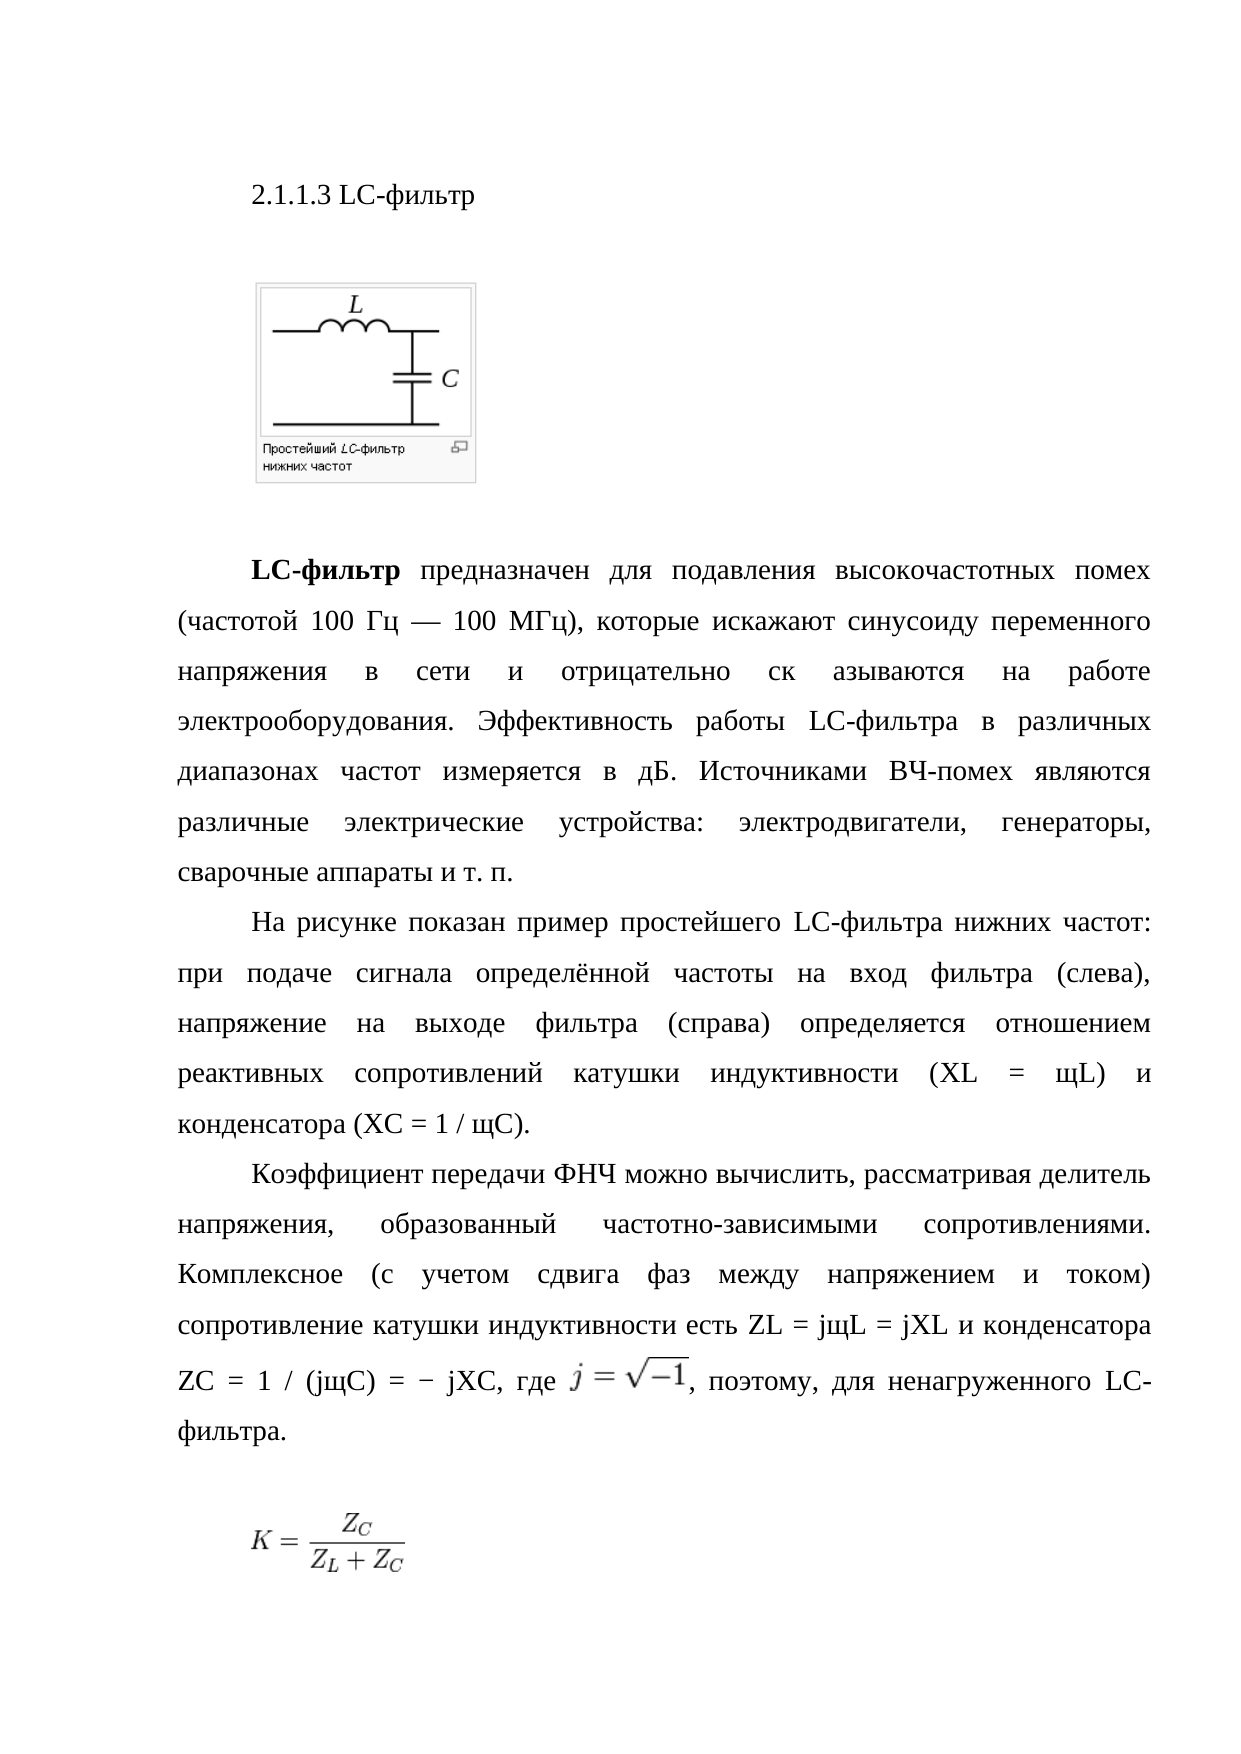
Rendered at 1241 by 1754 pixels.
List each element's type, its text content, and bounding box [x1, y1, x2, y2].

picture [569, 1357, 689, 1391]
text На рисунке показан пример простейшего LC-фильтра нижних частот: при подаче сигнала определённой частоты на вход фильтра (слева), напряжение на выходе фильтра (справа) определяется отношением реактивных сопротивлений катушки индуктивности (XL = щL) и конденсатора (XC = 1 / щC). [177, 904, 1152, 1139]
picture [251, 1513, 405, 1572]
text Коэффициент передачи ФНЧ можно вычислить, рассматривая делитель напряжения, образованный частотно-зависимыми сопротивлениями. Комплексное (с учетом сдвига фаз между напряжением и током) сопротивление катушки индуктивности есть ZL = jщL = jXL и конденсатора ZC = 1 / (jщC) = − jXC, где , поэтому, для ненагруженного LC-фильтра. [177, 1156, 1152, 1447]
text 2.1.1.3 LC-фильтр [177, 177, 1152, 211]
text LC-фильтр предназначен для подавления высокочастотных помех (частотой 100 Гц — 100 МГц), которые искажают синусоиду переменного напряжения в сети и отрицательно ск азываются на работе электрооборудования. Эффективность работы LC-фильтра в различных диапазонах частот измеряется в дБ. Источниками ВЧ-помех являются различные электрические устройства: электродвигатели, генераторы, сварочные аппараты и т. п. [177, 552, 1152, 888]
picture [251, 278, 481, 488]
